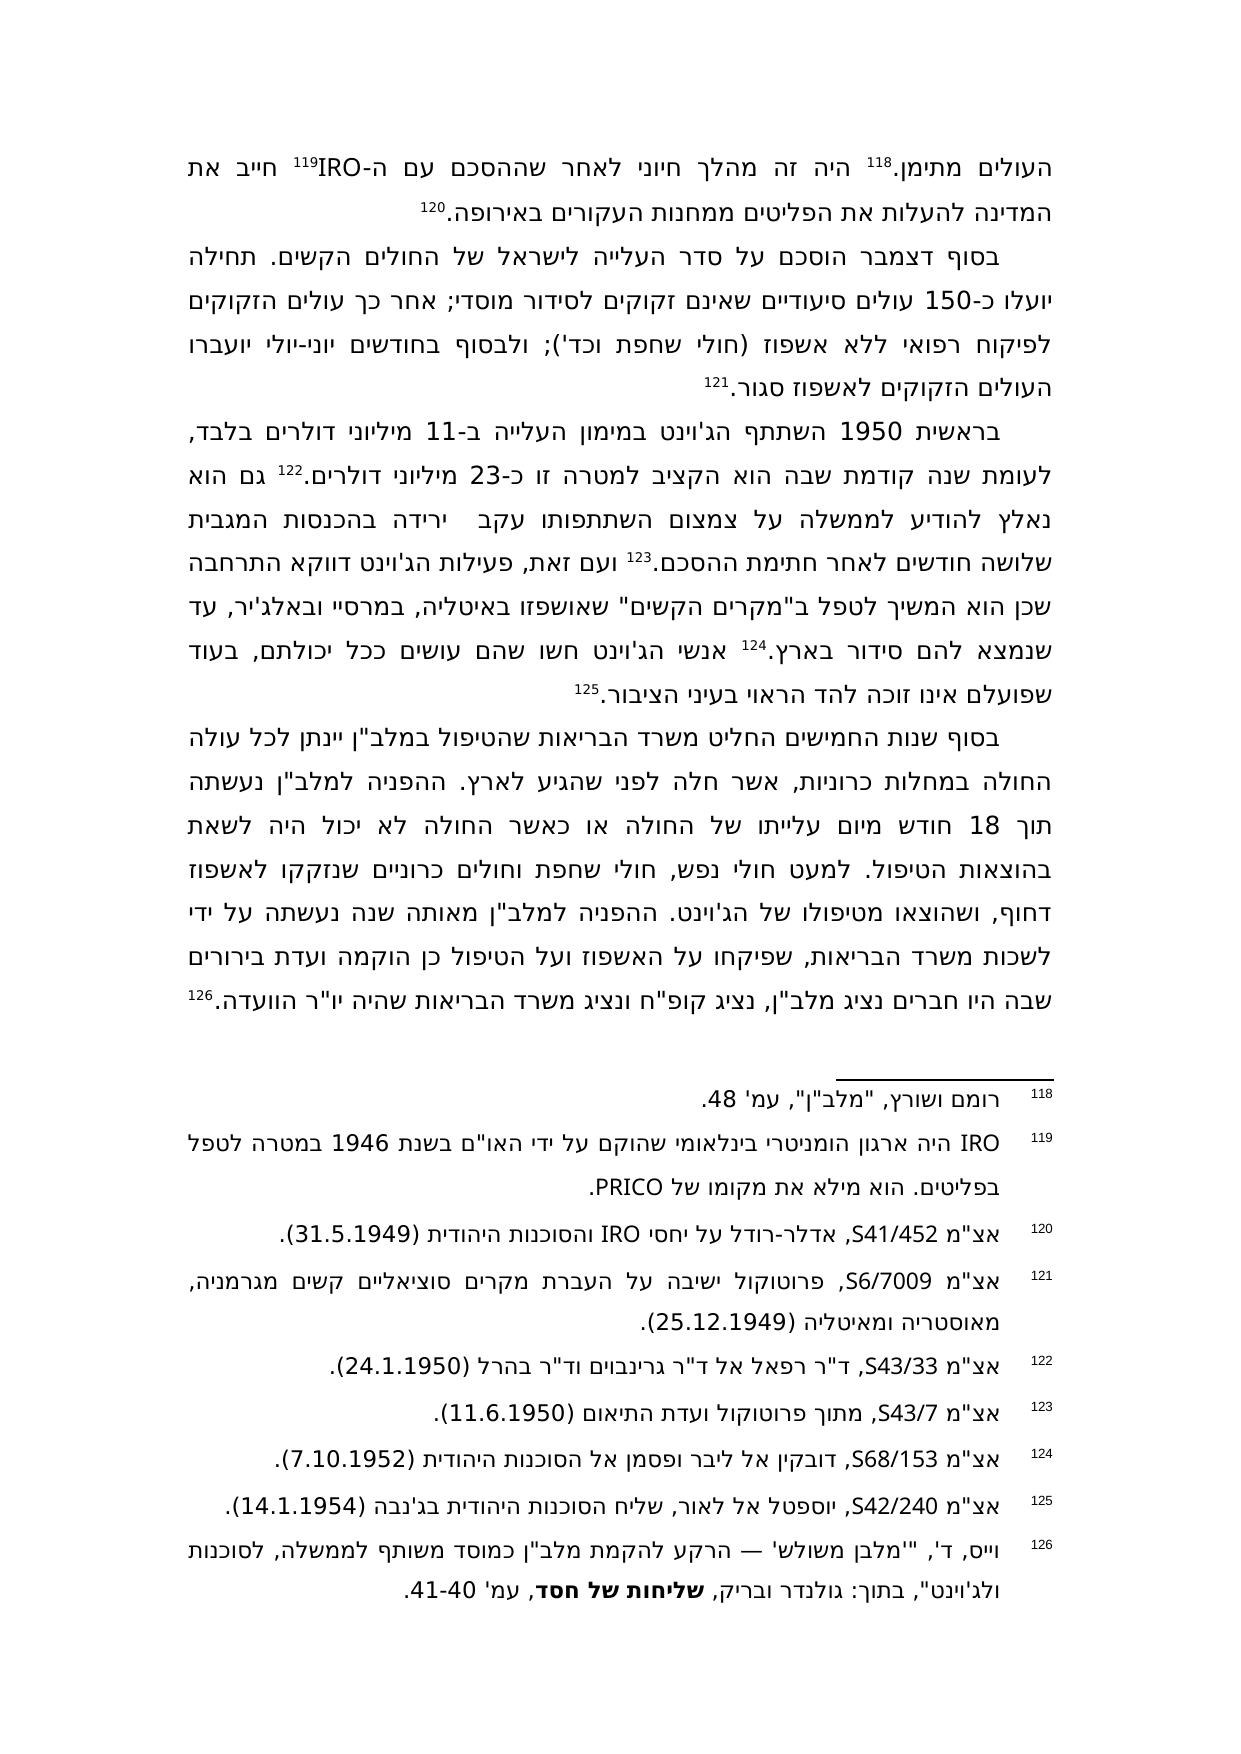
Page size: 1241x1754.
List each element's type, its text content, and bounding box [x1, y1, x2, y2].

text בסוף דצמבר הוסכם על סדר העלייה לישראל של החולים הקשים. תחילה יועלו כ-150 עולים סיעודיים שאינם זקוקים לסידור מוסדי; אחר כך עולים הזקוקים לפיקוח רפואי ללא אשפוז (חולי שחפת וכד'); ולבסוף בחודשים יוני-יולי יועברו העולים הזקוקים לאשפוז סגור. [187, 242, 1053, 403]
text במאי 1949 היה הג'יונט כאמור, בשלבי סיום פעילותו באירופה במחנות העקורים. הארגון הביע נכונות לנהל את השירות לאלתר, כולל ניהול הטיפול באוכלוסיית העולים מתימן. היה זה מהלך חיוני לאחר שההסכם עם ה-IRO חייב את המדינה להעלות את הפליטים ממחנות העקורים באירופה. [187, 150, 1053, 228]
text בסוף שנות החמישים החליט משרד הבריאות שהטיפול במלב"ן יינתן לכל עולה החולה במחלות כרוניות, אשר חלה לפני שהגיע לארץ. ההפניה למלב"ן נעשתה תוך 18 חודש מיום עלייתו של החולה או כאשר החולה לא יכול היה לשאת בהוצאות הטיפול. למעט חולי נפש, חולי שחפת וחולים כרוניים שנזקקו לאשפוז דחוף, ושהוצאו מטיפולו של הג'וינט. ההפניה למלב"ן מאותה שנה נעשתה על ידי לשכות משרד הבריאות, שפיקחו על האשפוז ועל הטיפול כן הוקמה ועדת בירורים שבה היו חברים נציג מלב"ן, נציג קופ"ח ונציג משרד הבריאות שהיה יו"ר הוועדה. התוצאה הייתה שעשר שנים לאחר הקמת המדינה נמשכה מעורבות הארגון בטיפול בעולים "הנחשלים". [187, 724, 1053, 1015]
text בראשית 1950 השתתף הג'וינט במימון העלייה ב-11 מיליוני דולרים בלבד, לעומת שנה קודמת שבה הוא הקציב למטרה זו כ-23 מיליוני דולרים. גם הוא נאלץ להודיע לממשלה על צמצום השתתפותו עקב ירידה בהכנסות המגבית שלושה חודשים לאחר חתימת ההסכם. ועם זאת, פעילות הג'וינט דווקא התרחבה שכן הוא המשיך לטפל ב"מקרים הקשים" שאושפזו באיטליה, במרסיי ובאלג'יר, עד שנמצא להם סידור בארץ. אנשי הג'וינט חשו שהם עושים ככל יכולתם, בעוד שפועלם אינו זוכה להד הראוי בעיני הציבור. [187, 417, 1053, 709]
